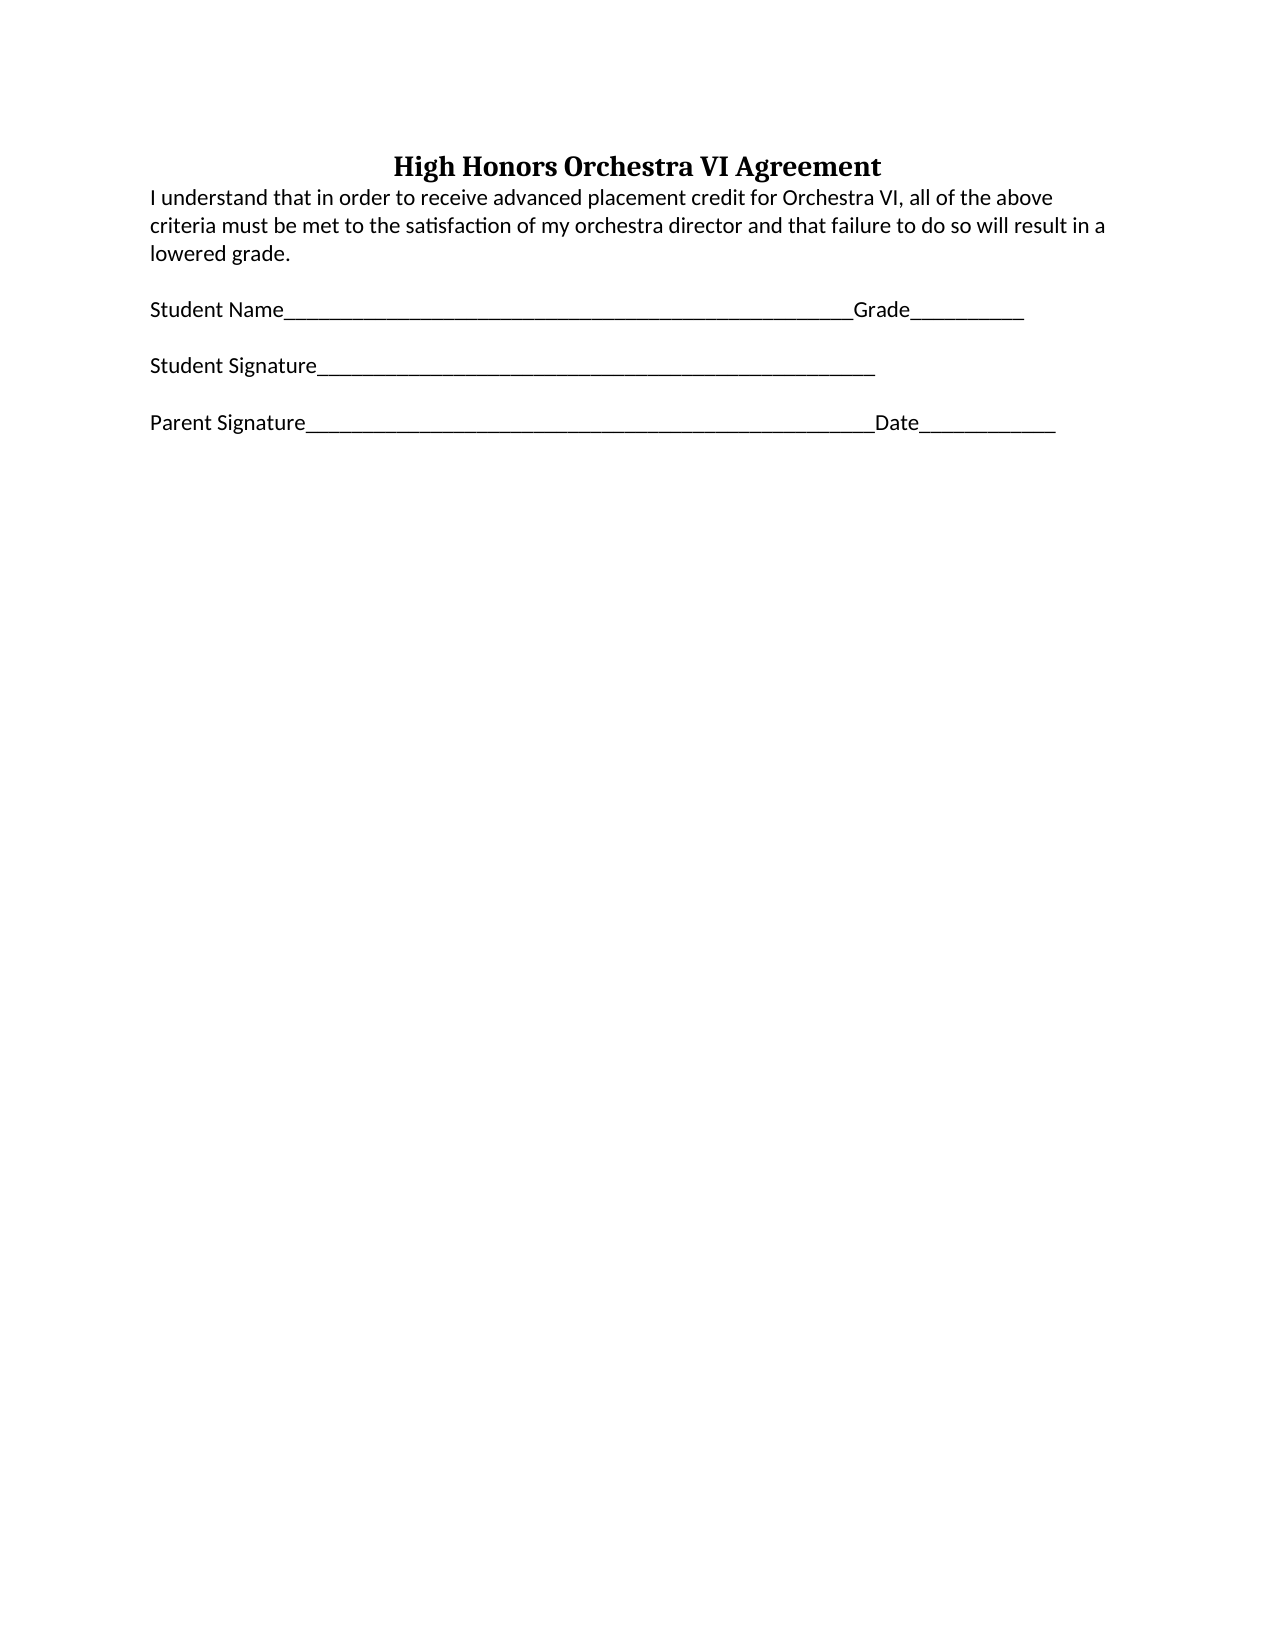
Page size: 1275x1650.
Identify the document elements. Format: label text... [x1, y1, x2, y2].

text Parent Signature__________________________________________________Date____________ [150, 408, 1125, 436]
subtitle High Honors Orchestra VI Agreement [150, 150, 1125, 183]
text I understand that in order to receive advanced placement credit for Orchestra VI, all of the above criteria must be met to the satisfaction of my orchestra director and that failure to do so will result in a lowered grade. [150, 183, 1125, 268]
text Student Signature_________________________________________________ [150, 352, 1125, 380]
text Student Name__________________________________________________Grade__________ [150, 296, 1125, 324]
